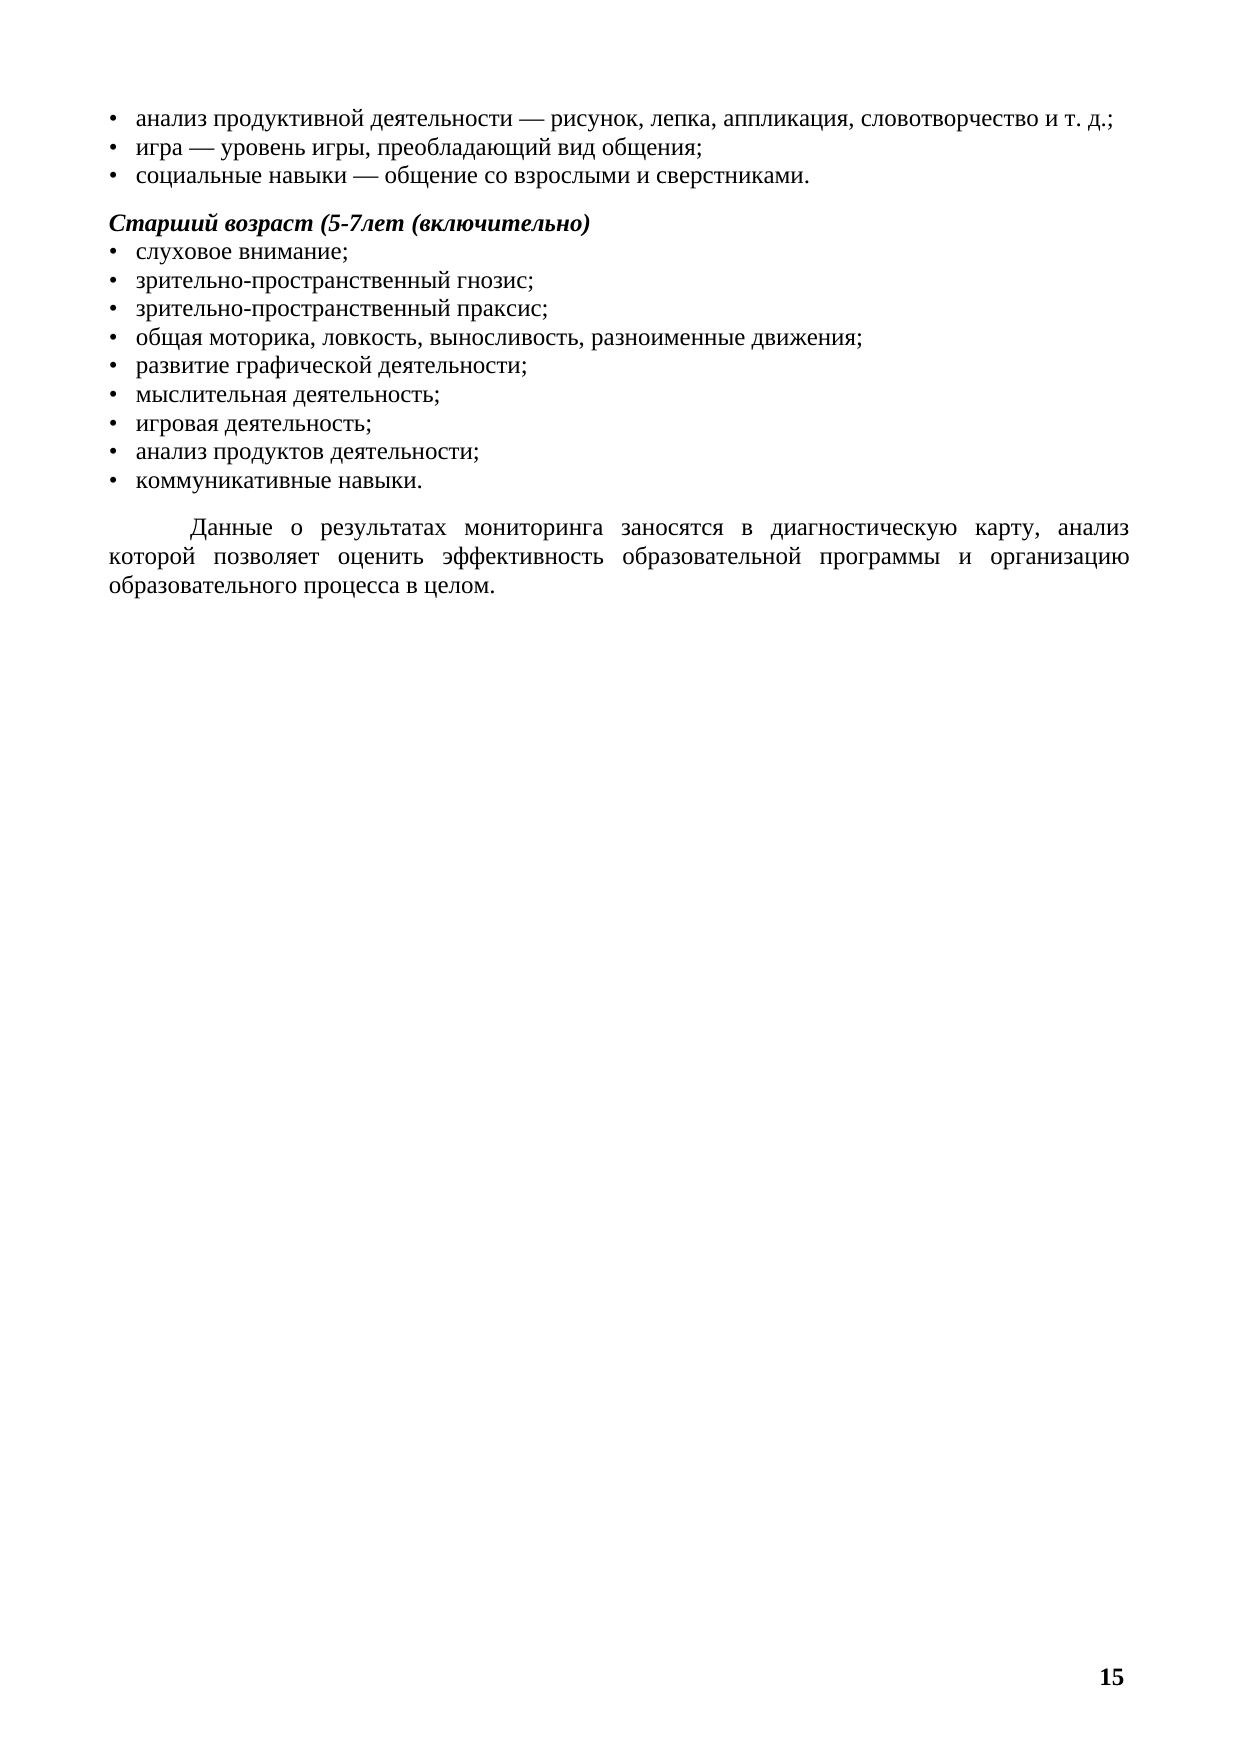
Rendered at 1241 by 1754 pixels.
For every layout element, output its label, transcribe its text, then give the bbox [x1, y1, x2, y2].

text Данные о результатах мониторинга заносятся в диагностическую карту, анализ которой позволяет оценить эффективность образовательной программы и организацию образовательного процесса в целом. [109, 512, 1130, 599]
list игровая деятельность; [109, 408, 1130, 437]
text Старший возраст (5-7лет (включительно) [109, 208, 1130, 237]
list зрительно-пространственный праксис; [109, 294, 1130, 323]
list зрительно-пространственный гнозис; [109, 266, 1130, 294]
list общая моторика, ловкость, выносливость, разноименные движения; [109, 323, 1130, 351]
list слуховое внимание; [109, 237, 1130, 266]
list социальные навыки — общение со взрослыми и сверстниками. [109, 161, 1130, 190]
list развитие графической деятельности; [109, 351, 1130, 380]
list мыслительная деятельность; [109, 380, 1130, 408]
list анализ продуктов деятельности; [109, 437, 1130, 465]
list коммуникативные навыки. [109, 465, 1130, 494]
list анализ продуктивной деятельности — рисунок, лепка, аппликация, словотворчество и т. д.; [109, 104, 1130, 133]
list игра — уровень игры, преобладающий вид общения; [109, 133, 1130, 161]
